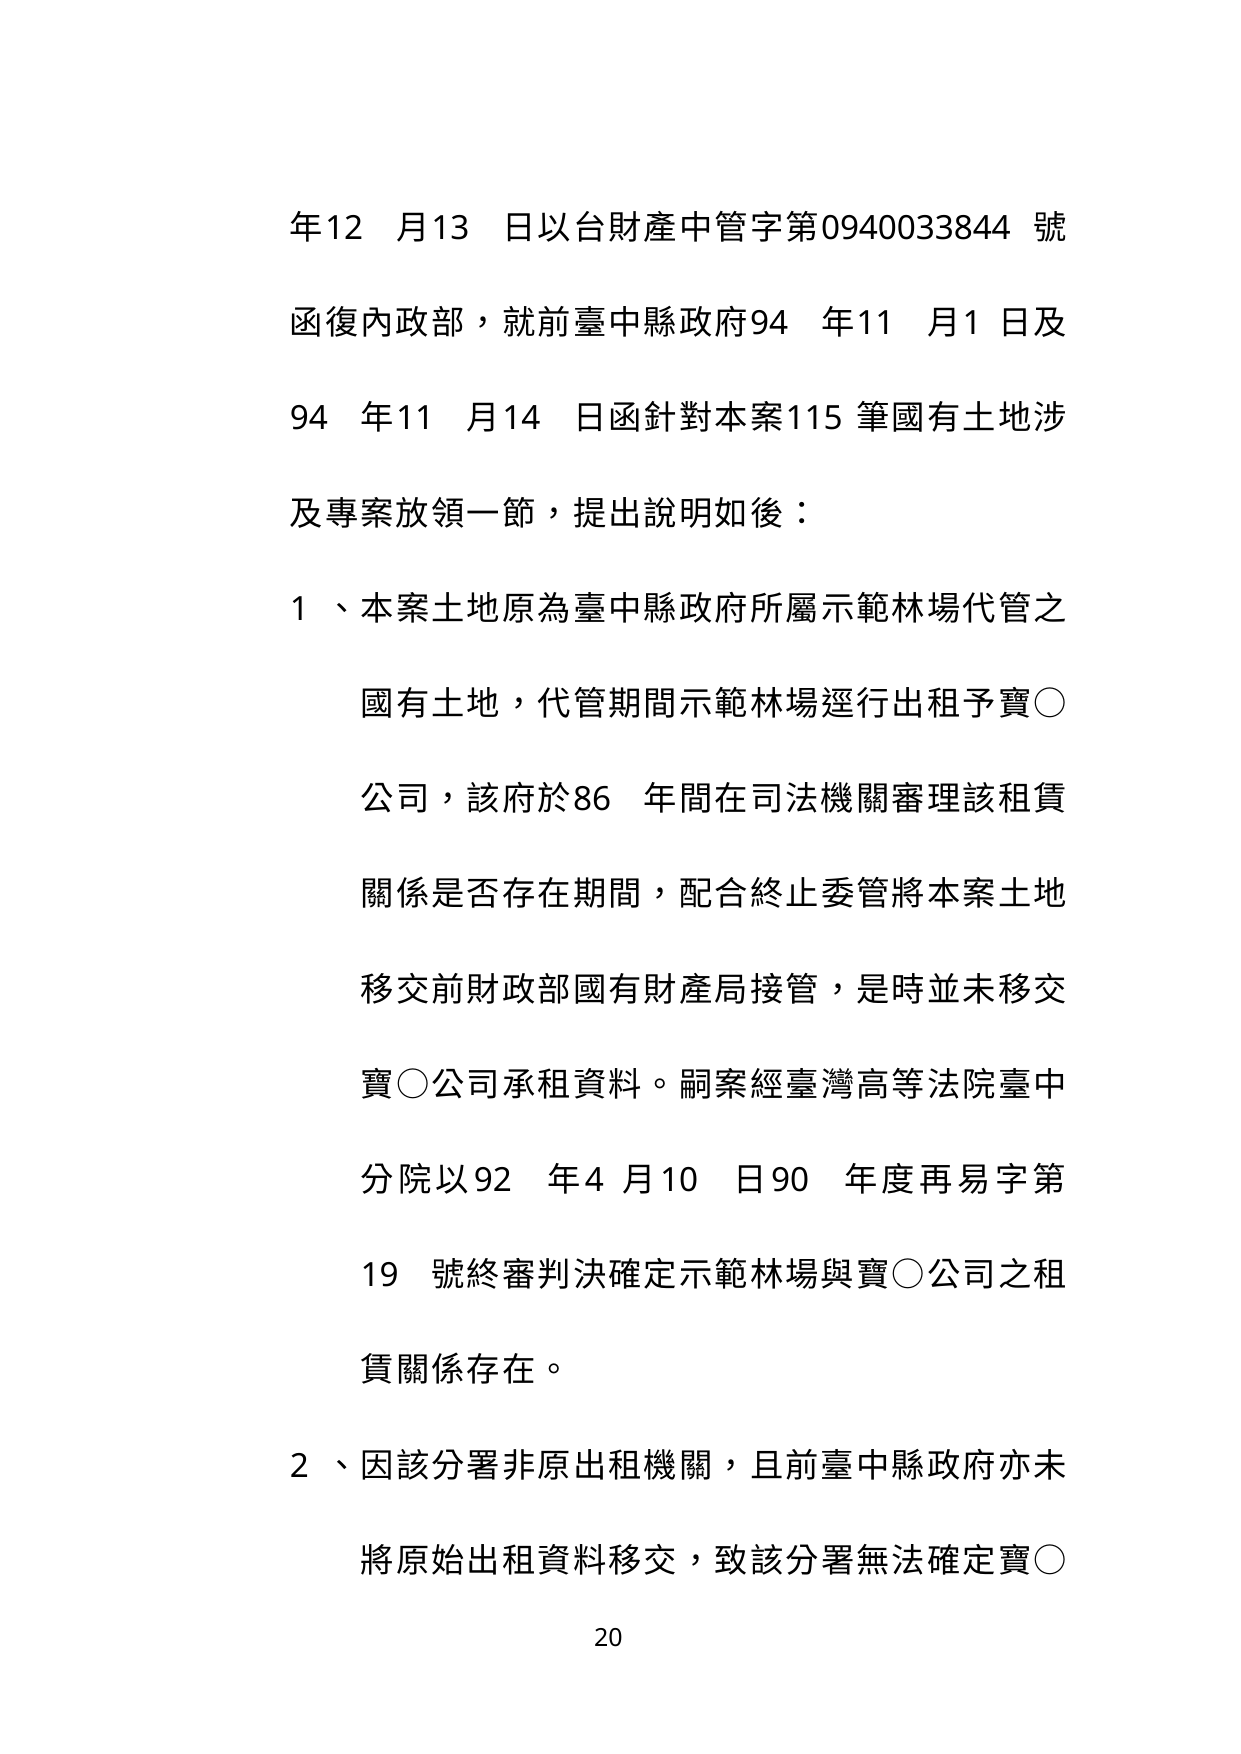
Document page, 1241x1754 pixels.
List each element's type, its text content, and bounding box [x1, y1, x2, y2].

subtitle 本案土地原為臺中縣政府所屬示範林場代管之國有土地，代管期間示範林場逕行出租予寶○公司，該府於86年間在司法機關審理該租賃關係是否存在期間，配合終止委管將本案土地移交前財政部國有財產局接管，是時並未移交寶○公司承租資料。嗣案經臺灣高等法院臺中分院以92年4月10日90年度再易字第19號終審判決確定示範林場與寶○公司之租賃關係存在。 [272, 558, 1069, 1415]
